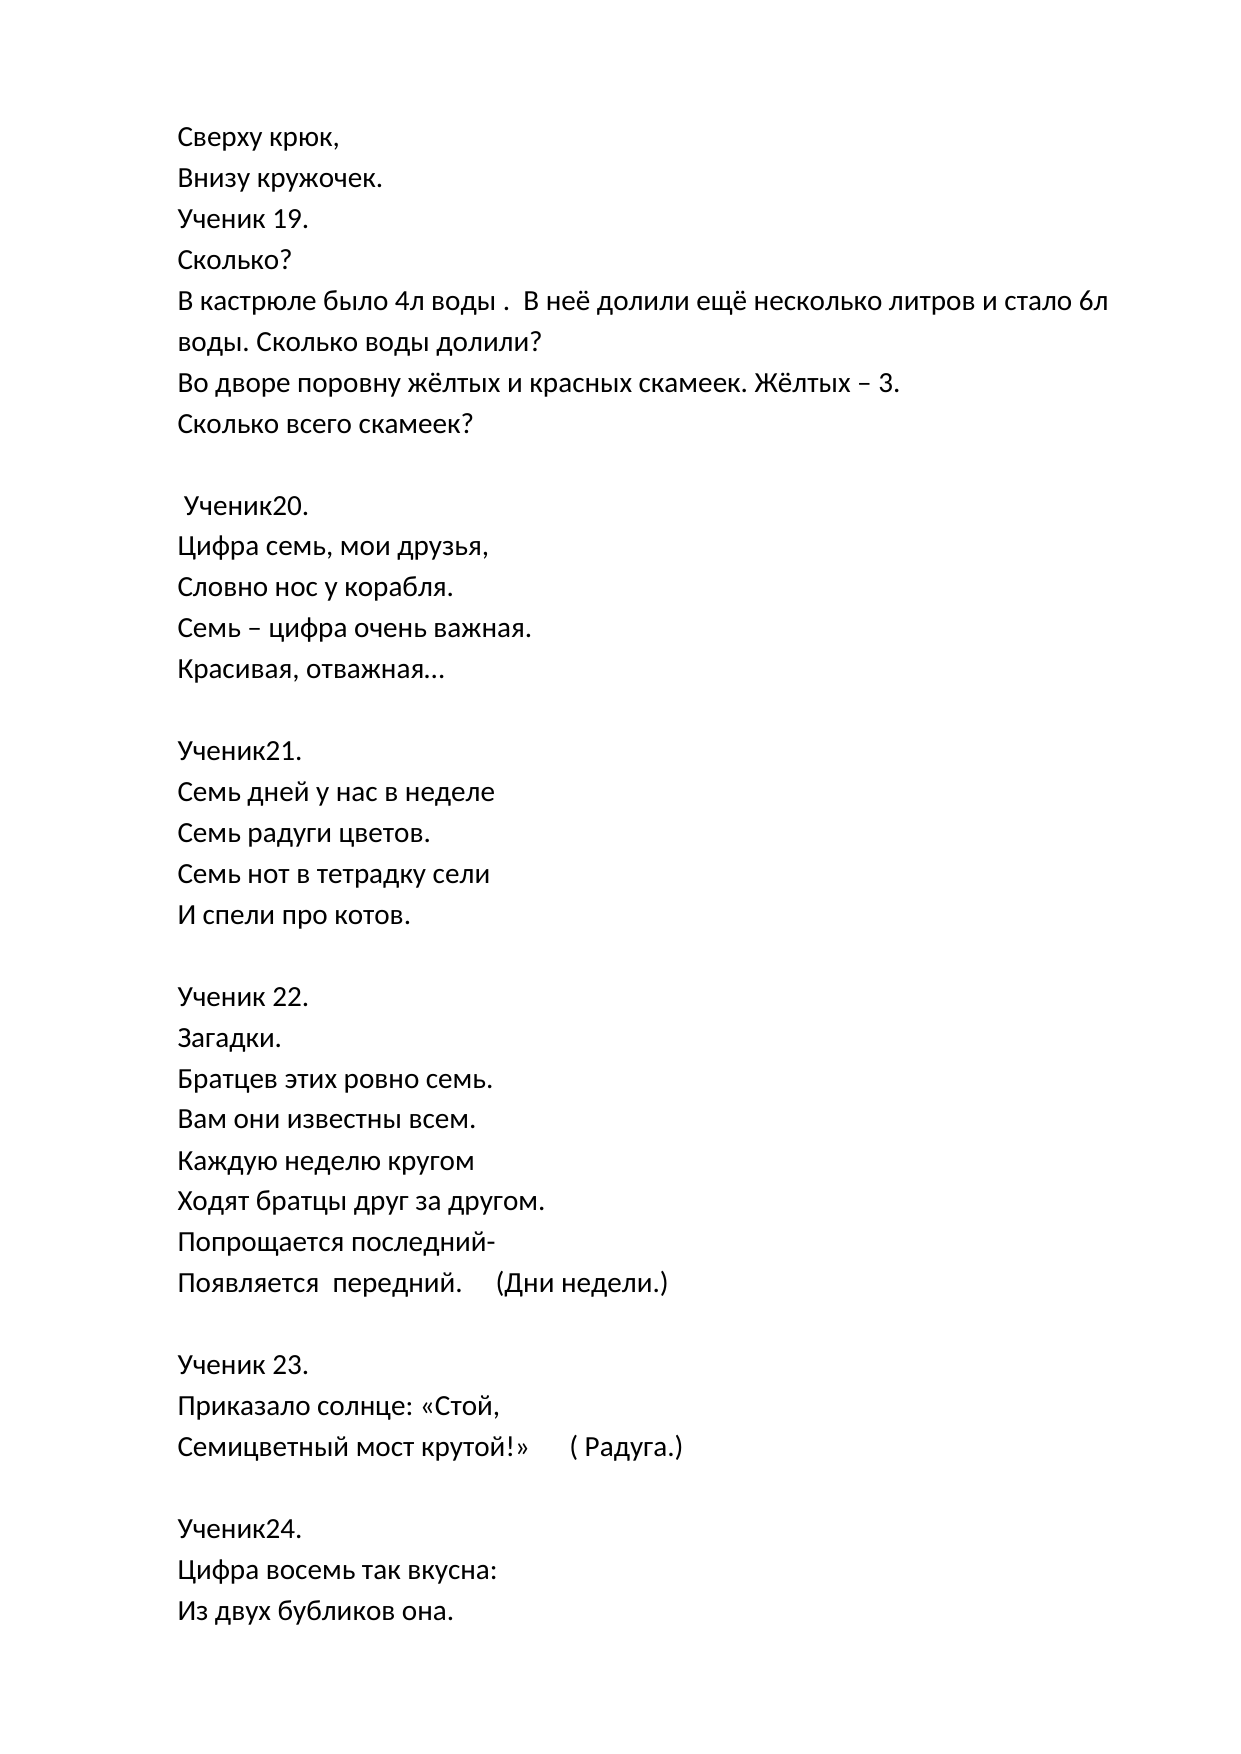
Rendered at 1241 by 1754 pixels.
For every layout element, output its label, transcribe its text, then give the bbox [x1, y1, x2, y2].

text Попрощается последний- [177, 1223, 1152, 1259]
text Братцев этих ровно семь. [177, 1060, 1152, 1095]
text Ученик21. [177, 732, 1152, 768]
text Ученик 22. [177, 978, 1152, 1013]
text Цифра восемь так вкусна: [177, 1551, 1152, 1587]
text Семь радуги цветов. [177, 814, 1152, 850]
text Ученик20. [177, 487, 1152, 522]
text Ходят братцы друг за другом. [177, 1182, 1152, 1218]
text Цифра семь, мои друзья, [177, 527, 1152, 563]
text Внизу кружочек. [177, 159, 1152, 195]
text Красивая, отважная… [177, 650, 1152, 686]
text Семицветный мост крутой!» ( Радуга.) [177, 1428, 1152, 1464]
text Словно нос у корабля. [177, 568, 1152, 604]
text Сколько? [177, 241, 1152, 277]
text Вам они известны всем. [177, 1101, 1152, 1136]
text Семь – цифра очень важная. [177, 609, 1152, 645]
text Ученик 23. [177, 1346, 1152, 1382]
text Приказало солнце: «Стой, [177, 1387, 1152, 1423]
text Сверху крюк, [177, 118, 1152, 154]
text И спели про котов. [177, 896, 1152, 932]
text Каждую неделю кругом [177, 1142, 1152, 1177]
text Во дворе поровну жёлтых и красных скамеек. Жёлтых – 3. [177, 364, 1152, 399]
text Загадки. [177, 1019, 1152, 1054]
text Появляется передний. (Дни недели.) [177, 1264, 1152, 1300]
text В кастрюле было 4л воды . В неё долили ещё несколько литров и стало 6л воды. Сколько воды долили? [177, 282, 1152, 358]
text Ученик24. [177, 1510, 1152, 1546]
text Из двух бубликов она. [177, 1592, 1152, 1627]
text Ученик 19. [177, 200, 1152, 236]
text Семь дней у нас в неделе [177, 773, 1152, 809]
text Семь нот в тетрадку сели [177, 855, 1152, 891]
text Сколько всего скамеек? [177, 405, 1152, 440]
